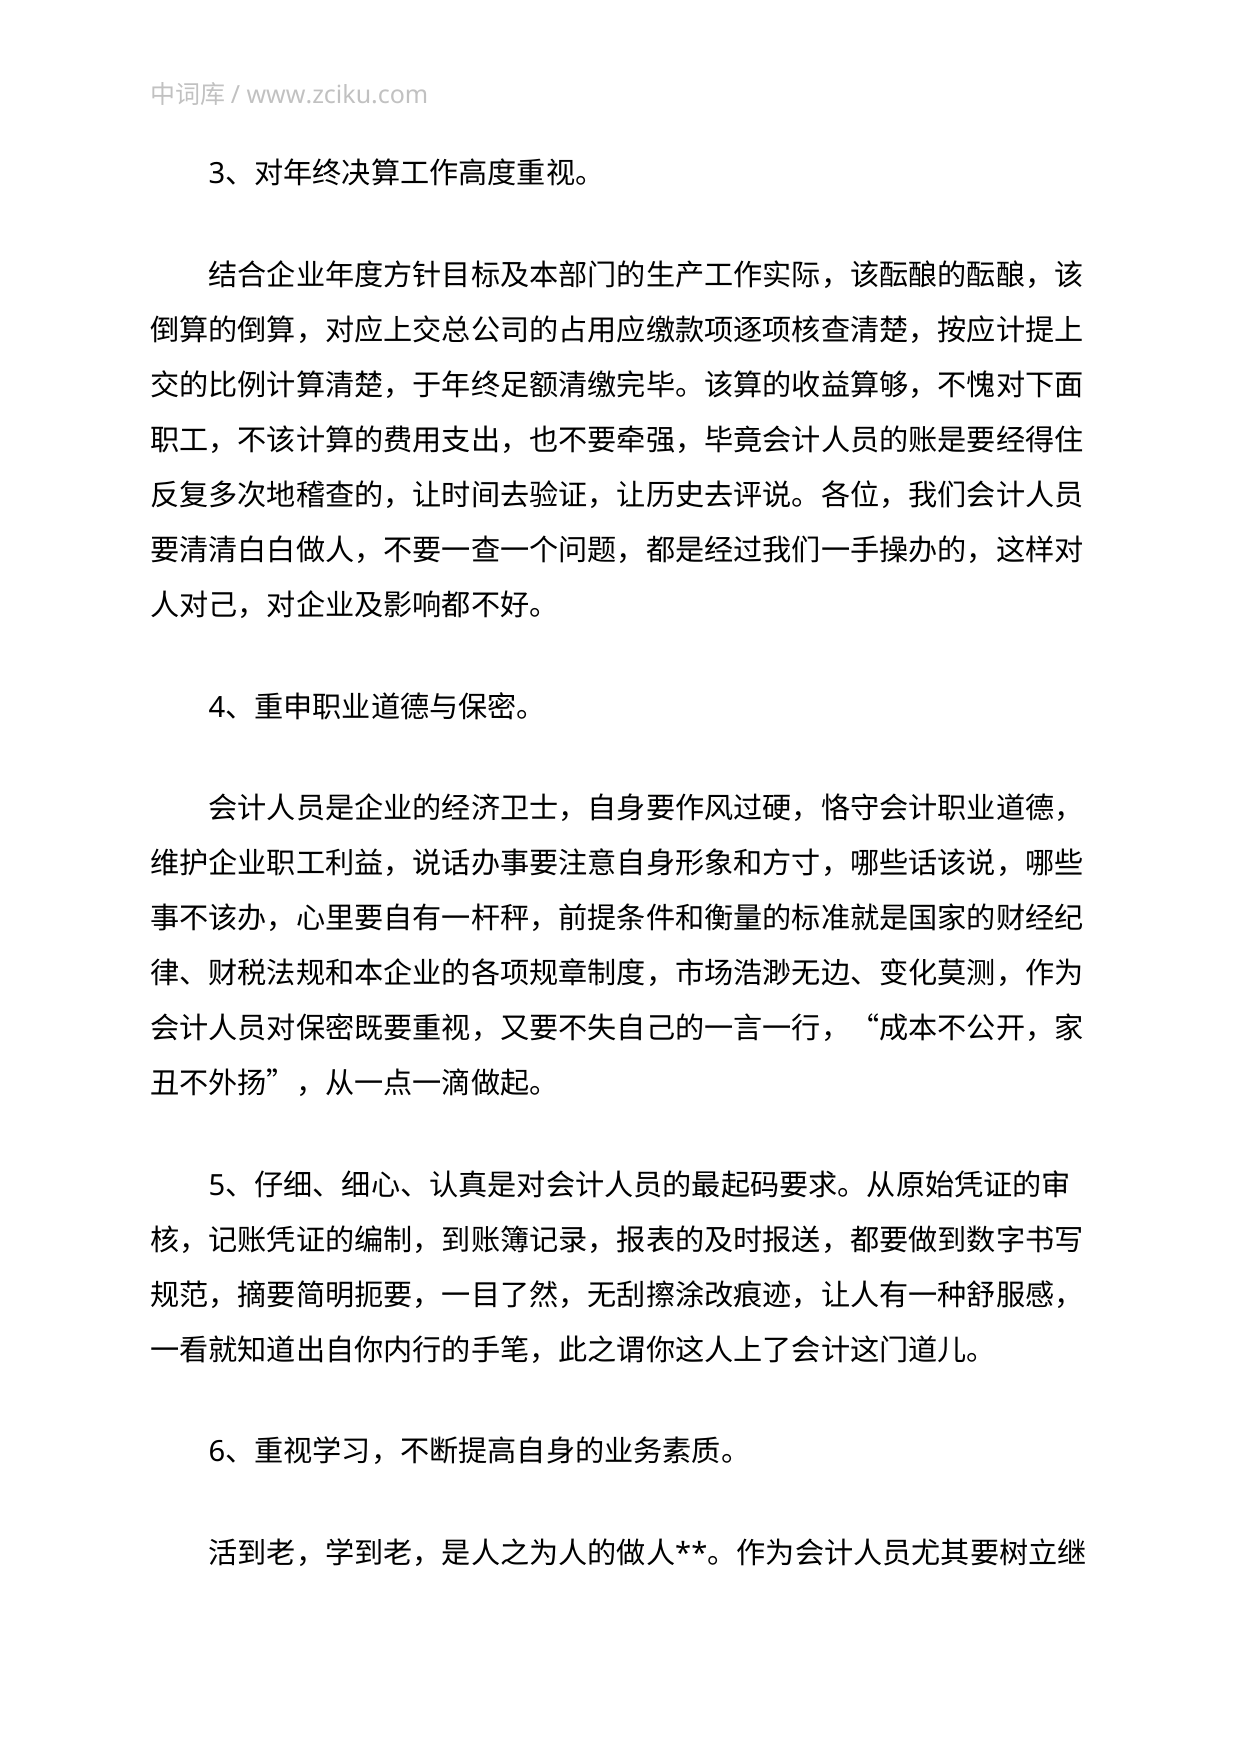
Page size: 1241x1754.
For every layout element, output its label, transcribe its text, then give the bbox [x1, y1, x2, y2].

text 6、重视学习，不断提高自身的业务素质。 [150, 1428, 1090, 1470]
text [150, 1530, 1090, 1572]
text 3、对年终决算工作高度重视。 [150, 150, 1090, 192]
text 结合企业年度方针目标及本部门的生产工作实际，该酝酿的酝酿，该倒算的倒算，对应上交总公司的占用应缴款项逐项核查清楚，按应计提上交的比例计算清楚，于年终足额清缴完毕。该算的收益算够，不愧对下面职工，不该计算的费用支出，也不要牵强，毕竟会计人员的账是要经得住反复多次地稽查的，让时间去验证，让历史去评说。各位，我们会计人员要清清白白做人，不要一查一个问题，都是经过我们一手操办的，这样对人对己，对企业及影响都不好。 [150, 252, 1090, 624]
text 4、重申职业道德与保密。 [150, 683, 1090, 726]
text 5、仔细、细心、认真是对会计人员的最起码要求。从原始凭证的审核，记账凭证的编制，到账簿记录，报表的及时报送，都要做到数字书写规范，摘要简明扼要，一目了然，无刮擦涂改痕迹，让人有一种舒服感，一看就知道出自你内行的手笔，此之谓你这人上了会计这门道儿。 [150, 1161, 1090, 1368]
text 会计人员是企业的经济卫士，自身要作风过硬，恪守会计职业道德，维护企业职工利益，说话办事要注意自身形象和方寸，哪些话该说，哪些事不该办，心里要自有一杆秤，前提条件和衡量的标准就是国家的财经纪律、财税法规和本企业的各项规章制度，市场浩渺无边、变化莫测，作为会计人员对保密既要重视，又要不失自己的一言一行，“成本不公开，家丑不外扬”，从一点一滴做起。 [150, 785, 1090, 1102]
